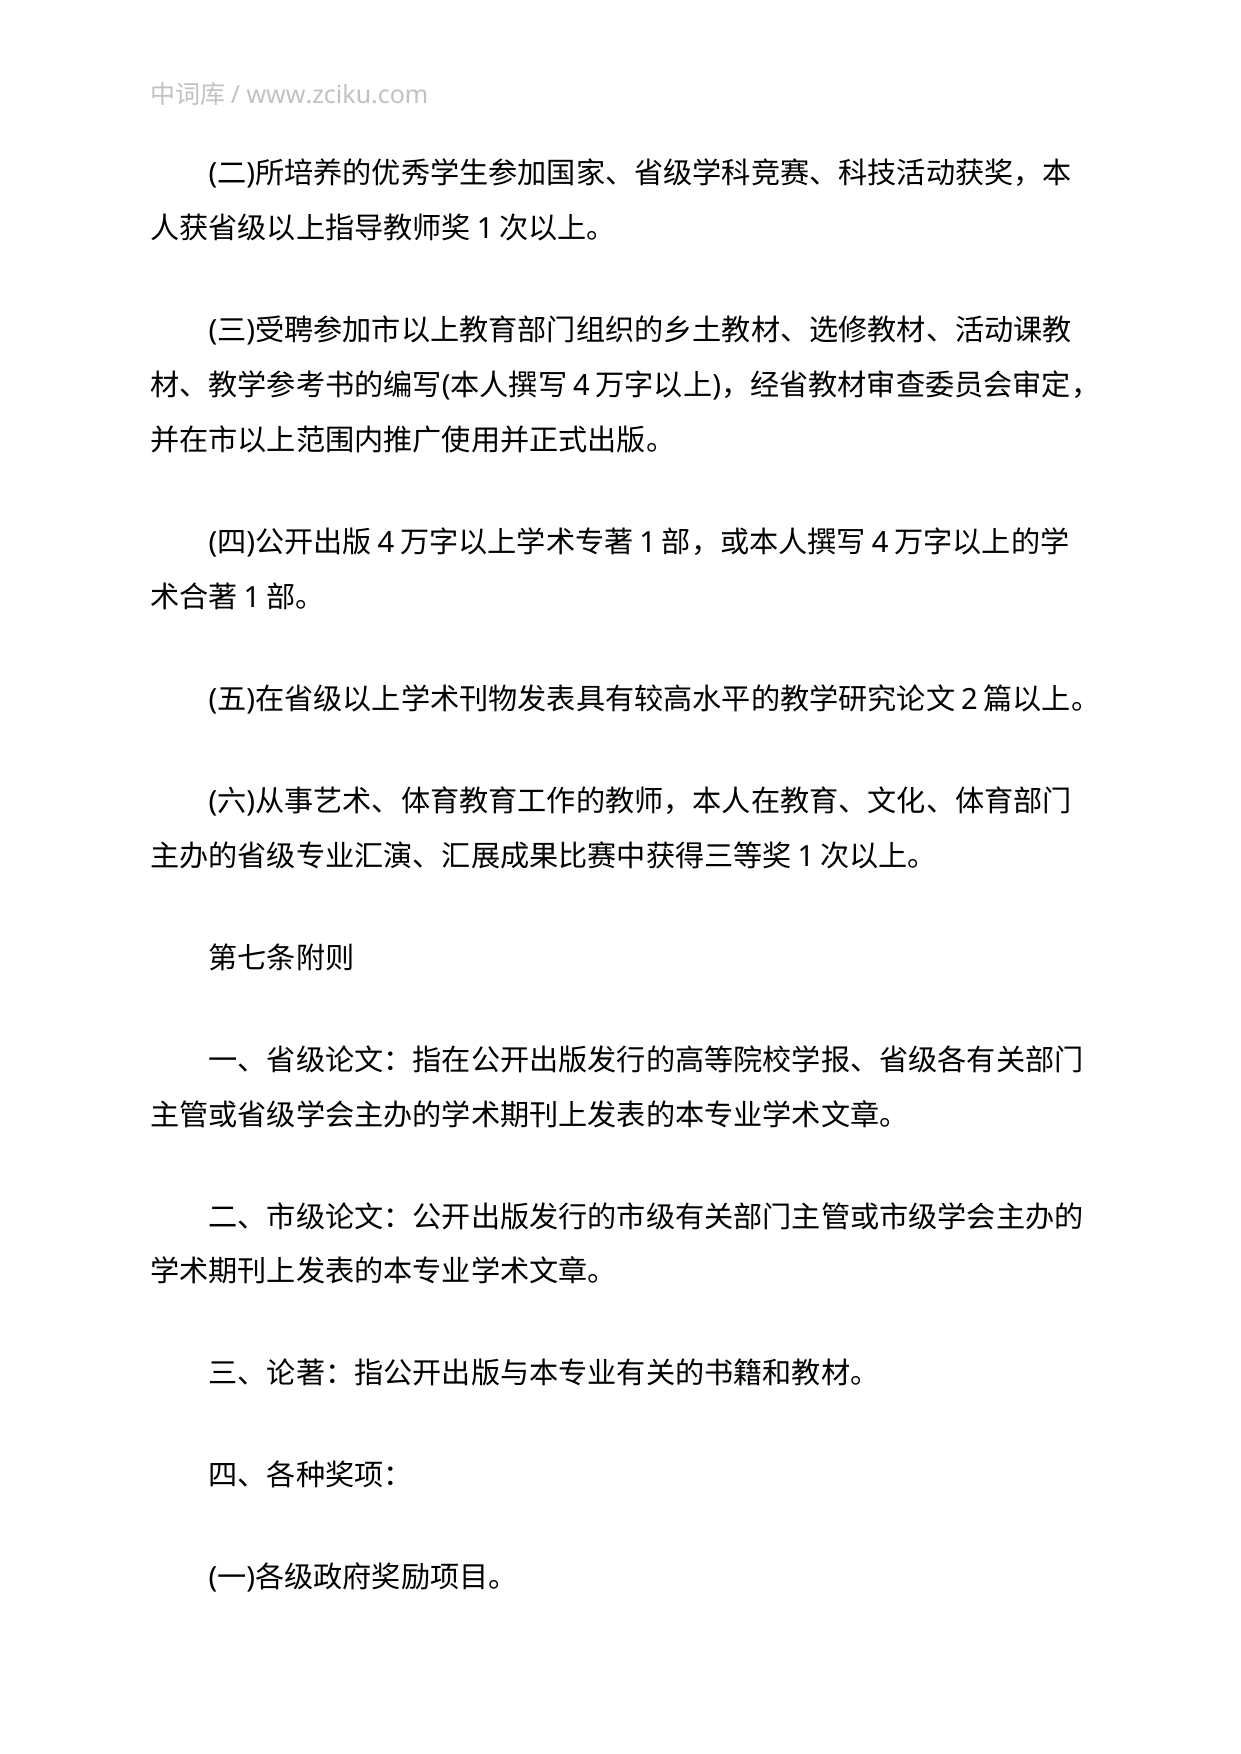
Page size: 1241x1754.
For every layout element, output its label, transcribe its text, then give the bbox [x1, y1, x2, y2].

text 一、省级论文：指在公开出版发行的高等院校学报、省级各有关部门主管或省级学会主办的学术期刊上发表的本专业学术文章。 [150, 1036, 1090, 1134]
text (二)所培养的优秀学生参加国家、省级学科竞赛、科技活动获奖，本人获省级以上指导教师奖1次以上。 [150, 150, 1090, 247]
text 三、论著：指公开出版与本专业有关的书籍和教材。 [150, 1350, 1090, 1392]
text 第七条附则 [150, 935, 1090, 977]
text (六)从事艺术、体育教育工作的教师，本人在教育、文化、体育部门主办的省级专业汇演、汇展成果比赛中获得三等奖1次以上。 [150, 778, 1090, 875]
text (五)在省级以上学术刊物发表具有较高水平的教学研究论文2篇以上。 [150, 676, 1090, 718]
text (三)受聘参加市以上教育部门组织的乡土教材、选修教材、活动课教材、教学参考书的编写(本人撰写4万字以上)，经省教材审查委员会审定，并在市以上范围内推广使用并正式出版。 [150, 307, 1090, 459]
text 二、市级论文：公开出版发行的市级有关部门主管或市级学会主办的学术期刊上发表的本专业学术文章。 [150, 1193, 1090, 1290]
text 四、各种奖项： [150, 1452, 1090, 1494]
text (四)公开出版4万字以上学术专著1部，或本人撰写4万字以上的学术合著1部。 [150, 519, 1090, 616]
text (一)各级政府奖励项目。 [150, 1553, 1090, 1596]
